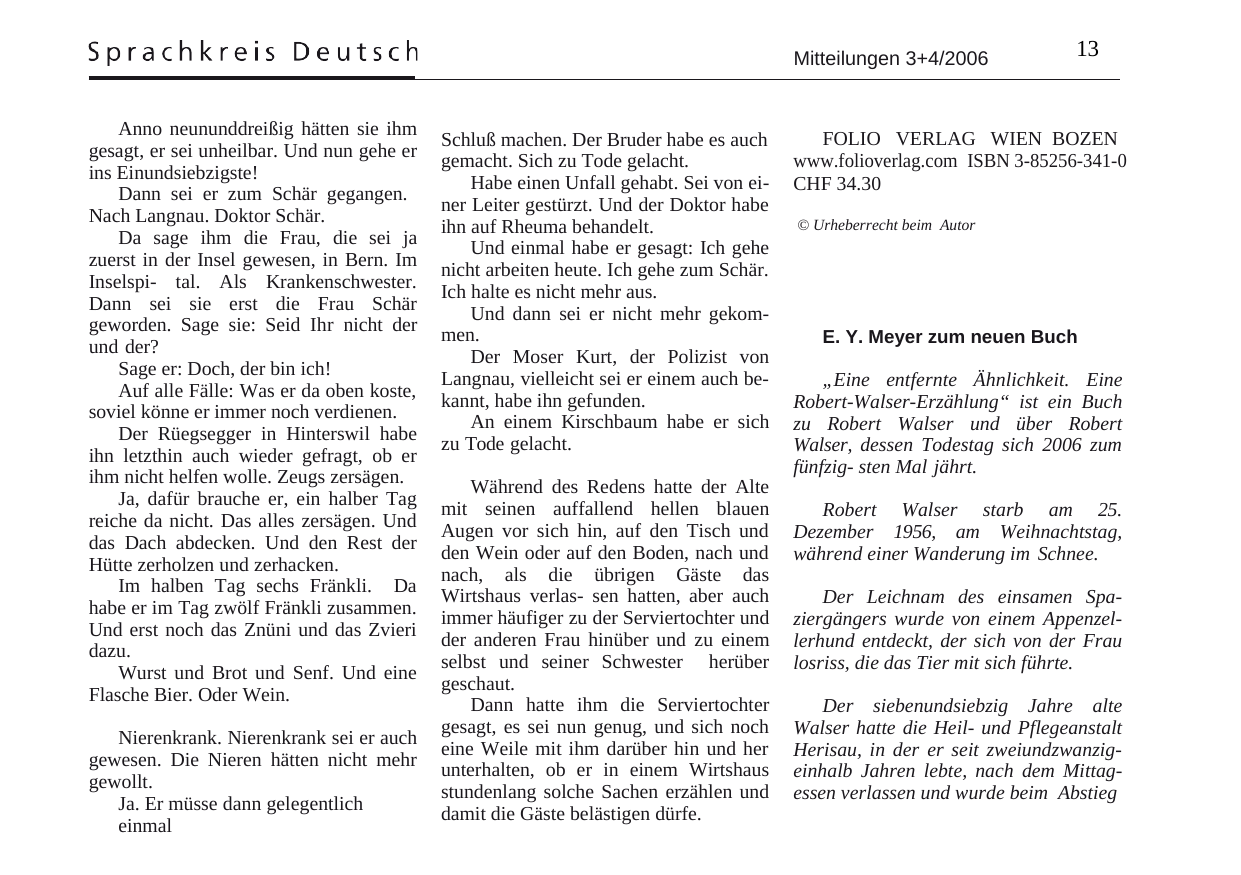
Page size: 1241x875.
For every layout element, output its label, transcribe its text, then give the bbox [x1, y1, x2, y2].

text www.folioverlag.com ISBN 3-85256-341-0 [793, 150, 1134, 172]
text Anno neununddreißig hätten sie ihm gesagt, er sei unheilbar. Und nun gehe er ins Einundsiebzigste! [88, 118, 417, 183]
text Der Rüegsegger in Hinterswil habe ihn letzthin auch wieder gefragt, ob er ihm nicht helfen wolle. Zeugs zersägen. [88, 423, 417, 488]
text Der Moser Kurt, der Polizist von Langnau, vielleicht sei er einem auch be- kannt, habe ihn gefunden. [441, 346, 769, 411]
text An einem Kirschbaum habe er sich zu Tode gelacht. [441, 411, 769, 455]
text Ja, dafür brauche er, ein halber Tag reiche da nicht. Das alles zersägen. Und das Dach abdecken. Und den Rest der Hütte zerholzen und zerhacken. [88, 488, 417, 575]
text Ja. Er müsse dann gelegentlich einmal [118, 793, 417, 836]
text Nach Langnau. Doktor Schär. [88, 205, 417, 227]
text E. Y. Meyer zum neuen Buch [822, 325, 1134, 347]
text Nierenkrank. Nierenkrank sei er auch gewesen. Die Nieren hätten nicht mehr gewollt. [88, 727, 417, 793]
text © Urheberrecht beim Autor [797, 216, 1134, 234]
text Dann hatte ihm die Serviertochter gesagt, es sei nun genug, und sich noch eine Weile mit ihm darüber hin und her unterhalten, ob er in einem Wirtshaus stundenlang solche Sachen erzählen und damit die Gäste belästigen dürfe. [441, 694, 769, 825]
text FOLIO VERLAG WIEN BOZEN [822, 128, 1134, 150]
text Und dann sei er nicht mehr gekom- men. [441, 303, 769, 346]
text Der Leichnam des einsamen Spa- ziergängers wurde von einem Appenzel- lerhund entdeckt, der sich von der Frau losriss, die das Tier mit sich führte. [793, 587, 1122, 673]
picture [88, 40, 418, 66]
text Sage er: Doch, der bin ich! [118, 358, 417, 379]
text Schluß machen. Der Bruder habe es auch gemacht. Sich zu Tode gelacht. [441, 129, 770, 172]
text Wurst und Brot und Senf. Und eine Flasche Bier. Oder Wein. [88, 662, 417, 706]
text Und einmal habe er gesagt: Ich gehe nicht arbeiten heute. Ich gehe zum Schär. Ich halte es nicht mehr aus. [441, 237, 769, 303]
text Der siebenundsiebzig Jahre alte Walser hatte die Heil- und Pflegeanstalt Herisau, in der er seit zweiundzwanzig- einhalb Jahren lebte, nach dem Mittag- essen verlassen und wurde beim Abstieg [793, 695, 1122, 804]
text „Eine entfernte Ähnlichkeit. Eine Robert-Walser-Erzählung“ ist ein Buch zu Robert Walser und über Robert Walser, dessen Todestag sich 2006 zum fünfzig- sten Mal jährt. [793, 369, 1122, 478]
text Während des Redens hatte der Alte mit seinen auffallend hellen blauen Augen vor sich hin, auf den Tisch und den Wein oder auf den Boden, nach und nach, als die übrigen Gäste das Wirtshaus verlas- sen hatten, aber auch immer häufiger zu der Serviertochter und der anderen Frau hinüber und zu einem selbst und seiner Schwester herüber geschaut. [441, 477, 769, 694]
text Dann sei er zum Schär gegangen. [118, 183, 417, 205]
text Da sage ihm die Frau, die sei ja zuerst in der Insel gewesen, in Bern. Im Inselspi- tal. Als Krankenschwester. Dann sei sie erst die Frau Schär geworden. Sage sie: Seid Ihr nicht der und der? [88, 227, 417, 358]
text Auf alle Fälle: Was er da oben koste, soviel könne er immer noch verdienen. [88, 380, 417, 423]
text Robert Walser starb am 25. Dezember 1956, am Weihnachtstag, während einer Wanderung im Schnee. [793, 499, 1122, 565]
text CHF 34.30 [793, 172, 1134, 194]
text Im halben Tag sechs Fränkli. Da habe er im Tag zwölf Fränkli zusammen. Und erst noch das Znüni und das Zvieri dazu. [88, 575, 417, 662]
text Habe einen Unfall gehabt. Sei von ei- ner Leiter gestürzt. Und der Doktor habe ihn auf Rheuma behandelt. [441, 172, 769, 237]
